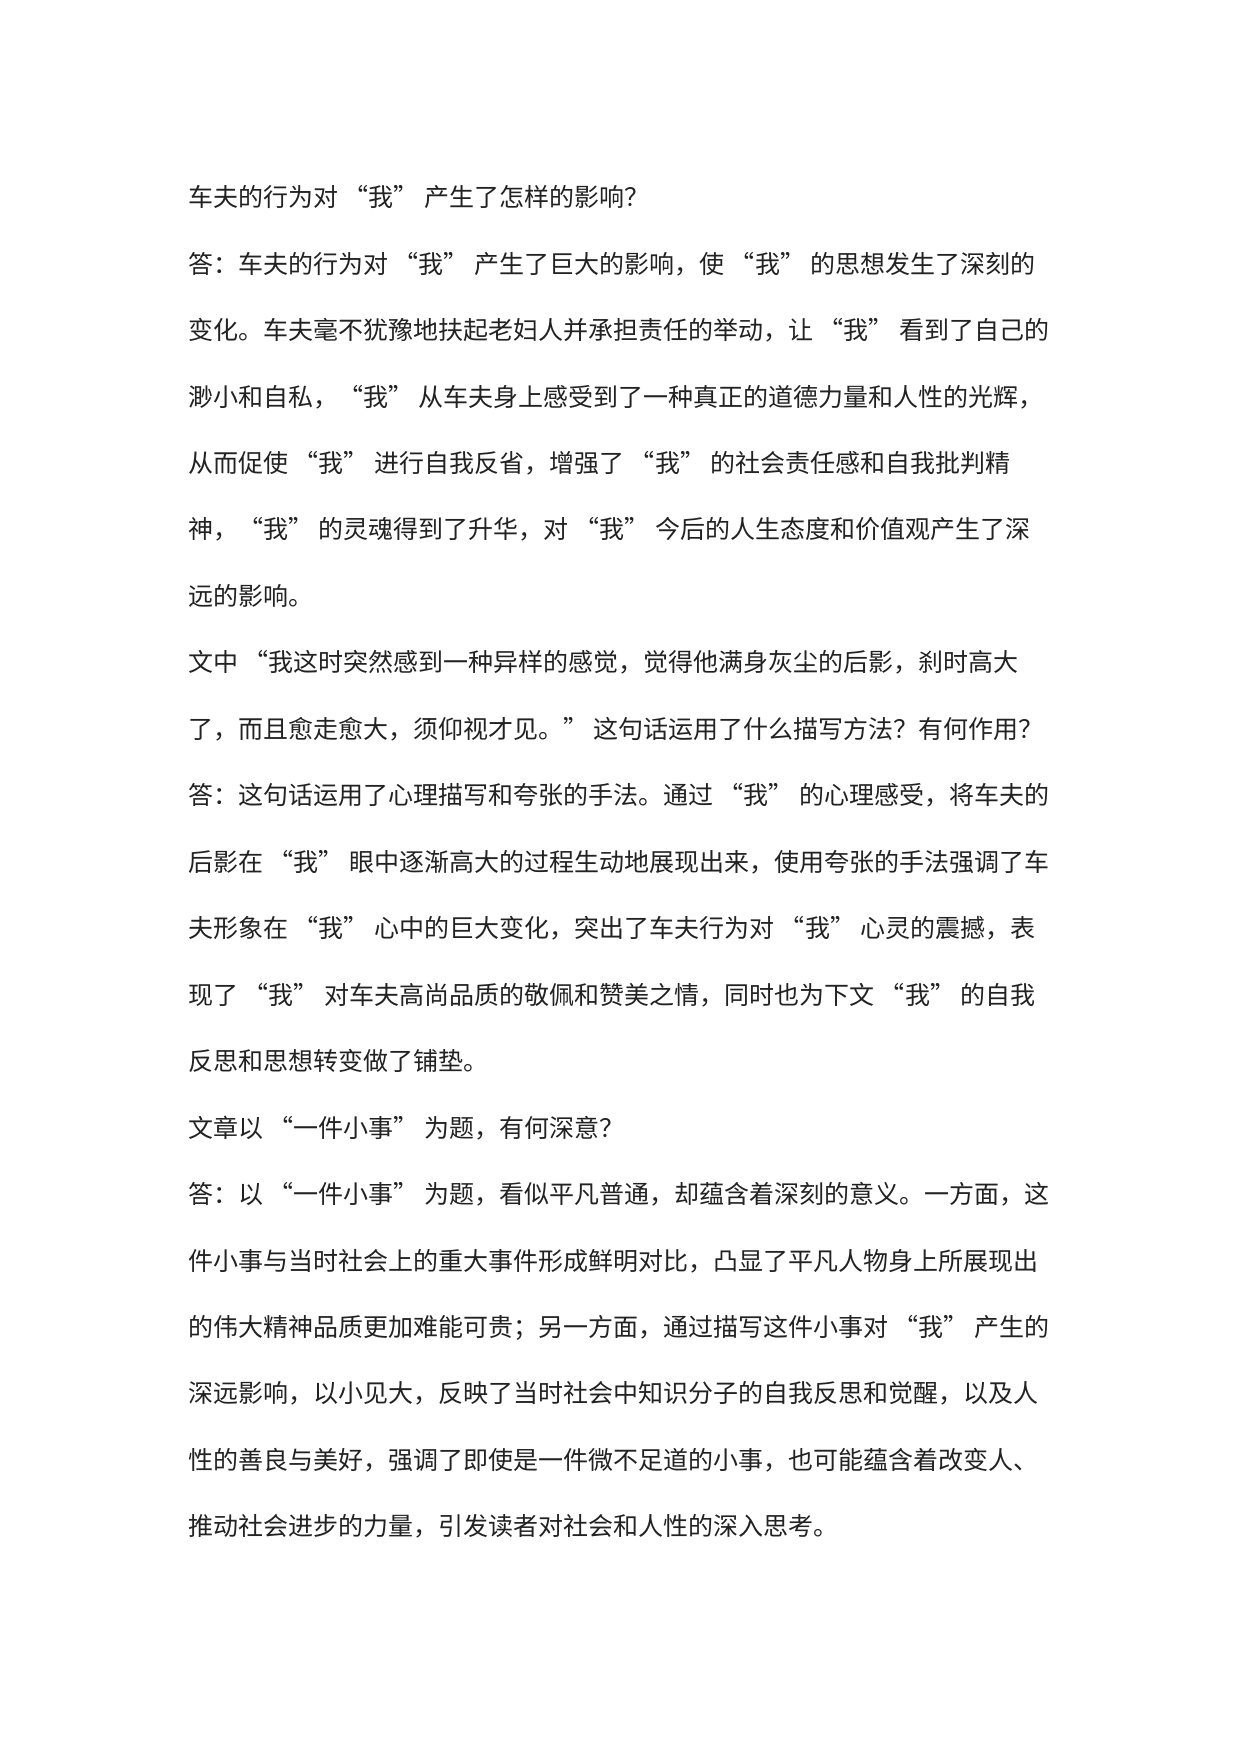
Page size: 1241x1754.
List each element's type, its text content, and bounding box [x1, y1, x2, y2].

text 车夫的行为对 “我” 产生了怎样的影响？ 答：车夫的行为对 “我” 产生了巨大的影响，使 “我” 的思想发生了深刻的变化。车夫毫不犹豫地扶起老妇人并承担责任的举动，让 “我” 看到了自己的渺小和自私，“我” 从车夫身上感受到了一种真正的道德力量和人性的光辉，从而促使 “我” 进行自我反省，增强了 “我” 的社会责任感和自我批判精神，“我” 的灵魂得到了升华，对 “我” 今后的人生态度和价值观产生了深远的影响。 文中 “我这时突然感到一种异样的感觉，觉得他满身灰尘的后影，刹时高大了，而且愈走愈大，须仰视才见。” 这句话运用了什么描写方法？有何作用？ 答：这句话运用了心理描写和夸张的手法。通过 “我” 的心理感受，将车夫的后影在 “我” 眼中逐渐高大的过程生动地展现出来，使用夸张的手法强调了车夫形象在 “我” 心中的巨大变化，突出了车夫行为对 “我” 心灵的震撼，表现了 “我” 对车夫高尚品质的敬佩和赞美之情，同时也为下文 “我” 的自我反思和思想转变做了铺垫。 文章以 “一件小事” 为题，有何深意？ 答：以 “一件小事” 为题，看似平凡普通，却蕴含着深刻的意义。一方面，这件小事与当时社会上的重大事件形成鲜明对比，凸显了平凡人物身上所展现出的伟大精神品质更加难能可贵；另一方面，通过描写这件小事对 “我” 产生的深远影响，以小见大，反映了当时社会中知识分子的自我反思和觉醒，以及人性的善良与美好，强调了即使是一件微不足道的小事，也可能蕴含着改变人、推动社会进步的力量，引发读者对社会和人性的深入思考。 [188, 162, 1052, 1558]
